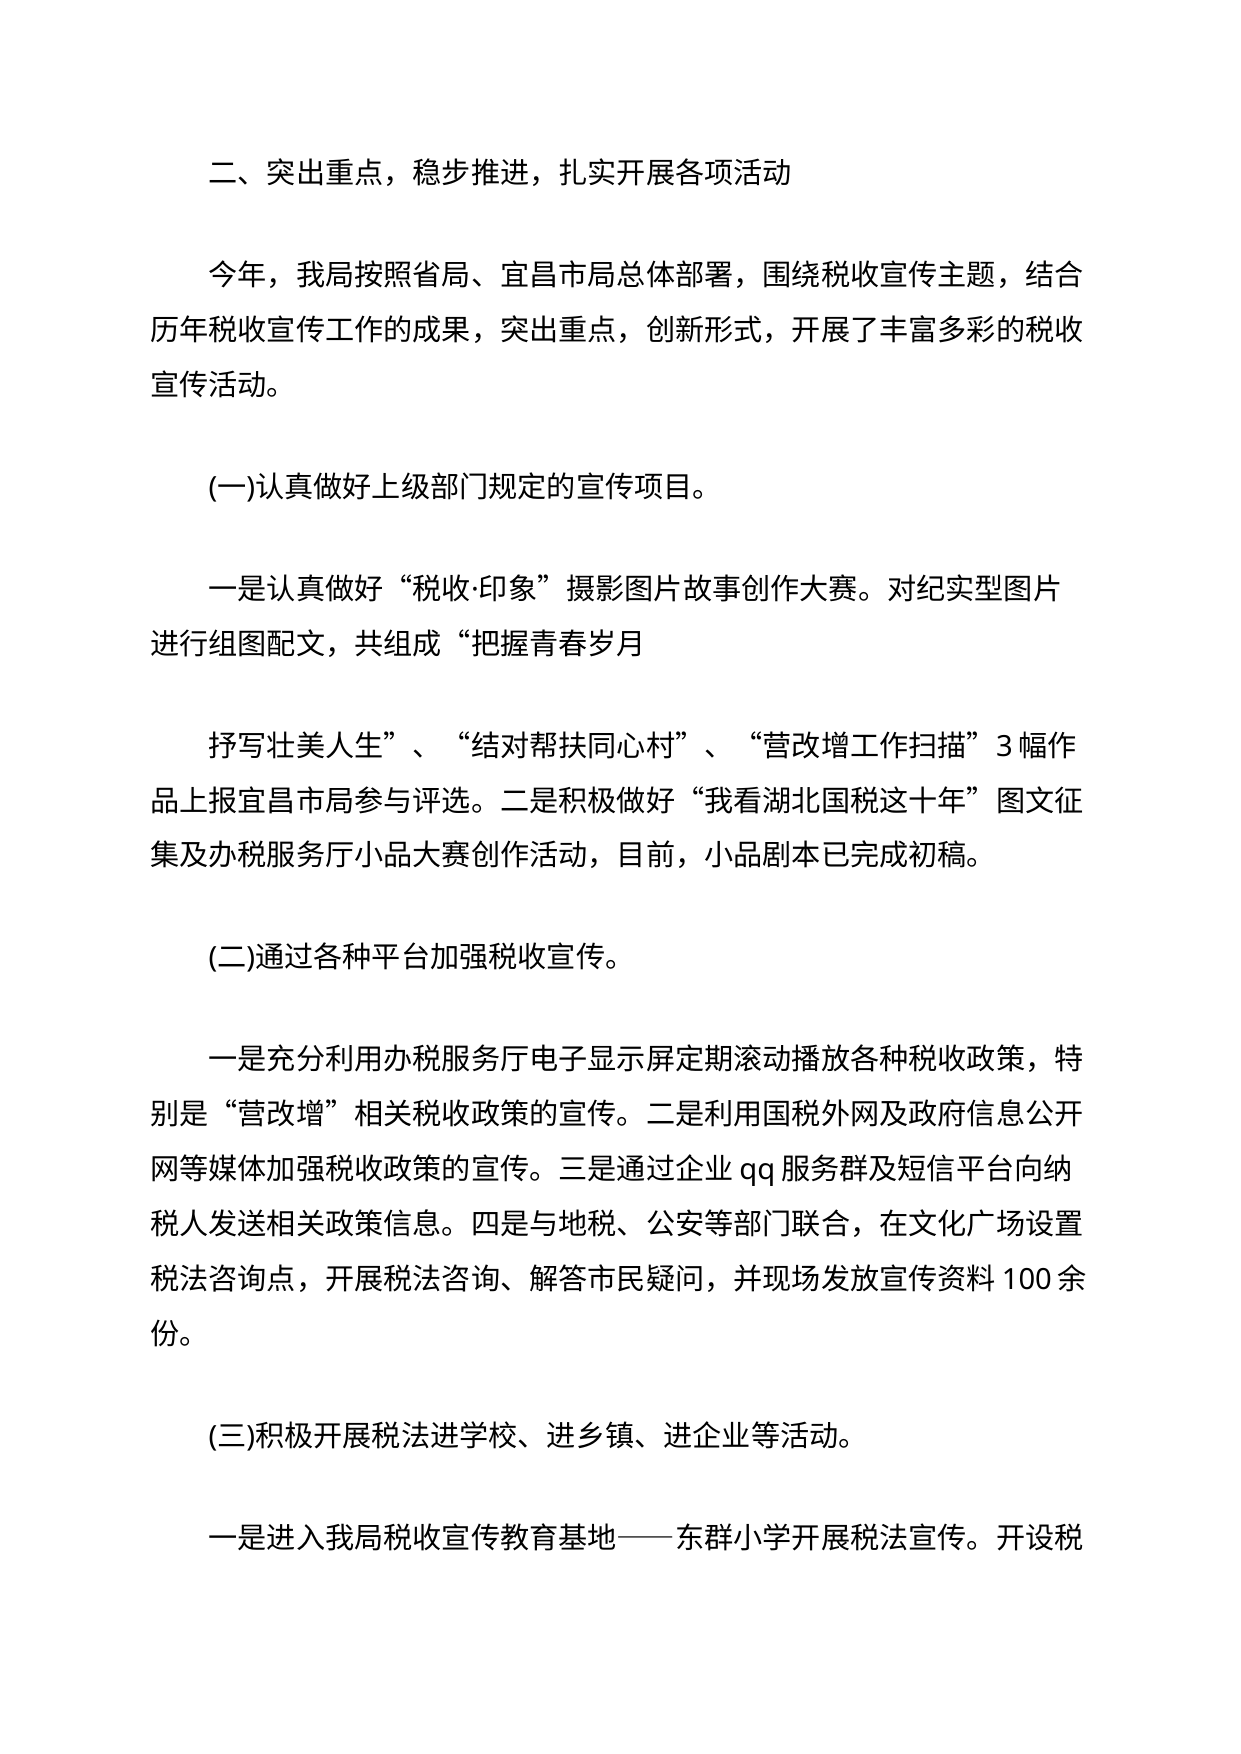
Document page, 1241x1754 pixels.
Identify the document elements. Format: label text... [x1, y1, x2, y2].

text 一是充分利用办税服务厅电子显示屏定期滚动播放各种税收政策，特别是“营改增”相关税收政策的宣传。二是利用国税外网及政府信息公开网等媒体加强税收政策的宣传。三是通过企业qq服务群及短信平台向纳税人发送相关政策信息。四是与地税、公安等部门联合，在文化广场设置税法咨询点，开展税法咨询、解答市民疑问，并现场发放宣传资料100余份。 [150, 1036, 1090, 1353]
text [150, 1514, 1090, 1556]
text 二、突出重点，稳步推进，扎实开展各项活动 [150, 150, 1090, 192]
text (三)积极开展税法进学校、进乡镇、进企业等活动。 [150, 1412, 1090, 1454]
text 抒写壮美人生”、“结对帮扶同心村”、“营改增工作扫描”3幅作品上报宜昌市局参与评选。二是积极做好“我看湖北国税这十年”图文征集及办税服务厅小品大赛创作活动，目前，小品剧本已完成初稿。 [150, 722, 1090, 874]
text (一)认真做好上级部门规定的宣传项目。 [150, 463, 1090, 506]
text 今年，我局按照省局、宜昌市局总体部署，围绕税收宣传主题，结合历年税收宣传工作的成果，突出重点，创新形式，开展了丰富多彩的税收宣传活动。 [150, 252, 1090, 404]
text (二)通过各种平台加强税收宣传。 [150, 934, 1090, 976]
text 一是认真做好“税收·印象”摄影图片故事创作大赛。对纪实型图片进行组图配文，共组成“把握青春岁月 [150, 565, 1090, 663]
